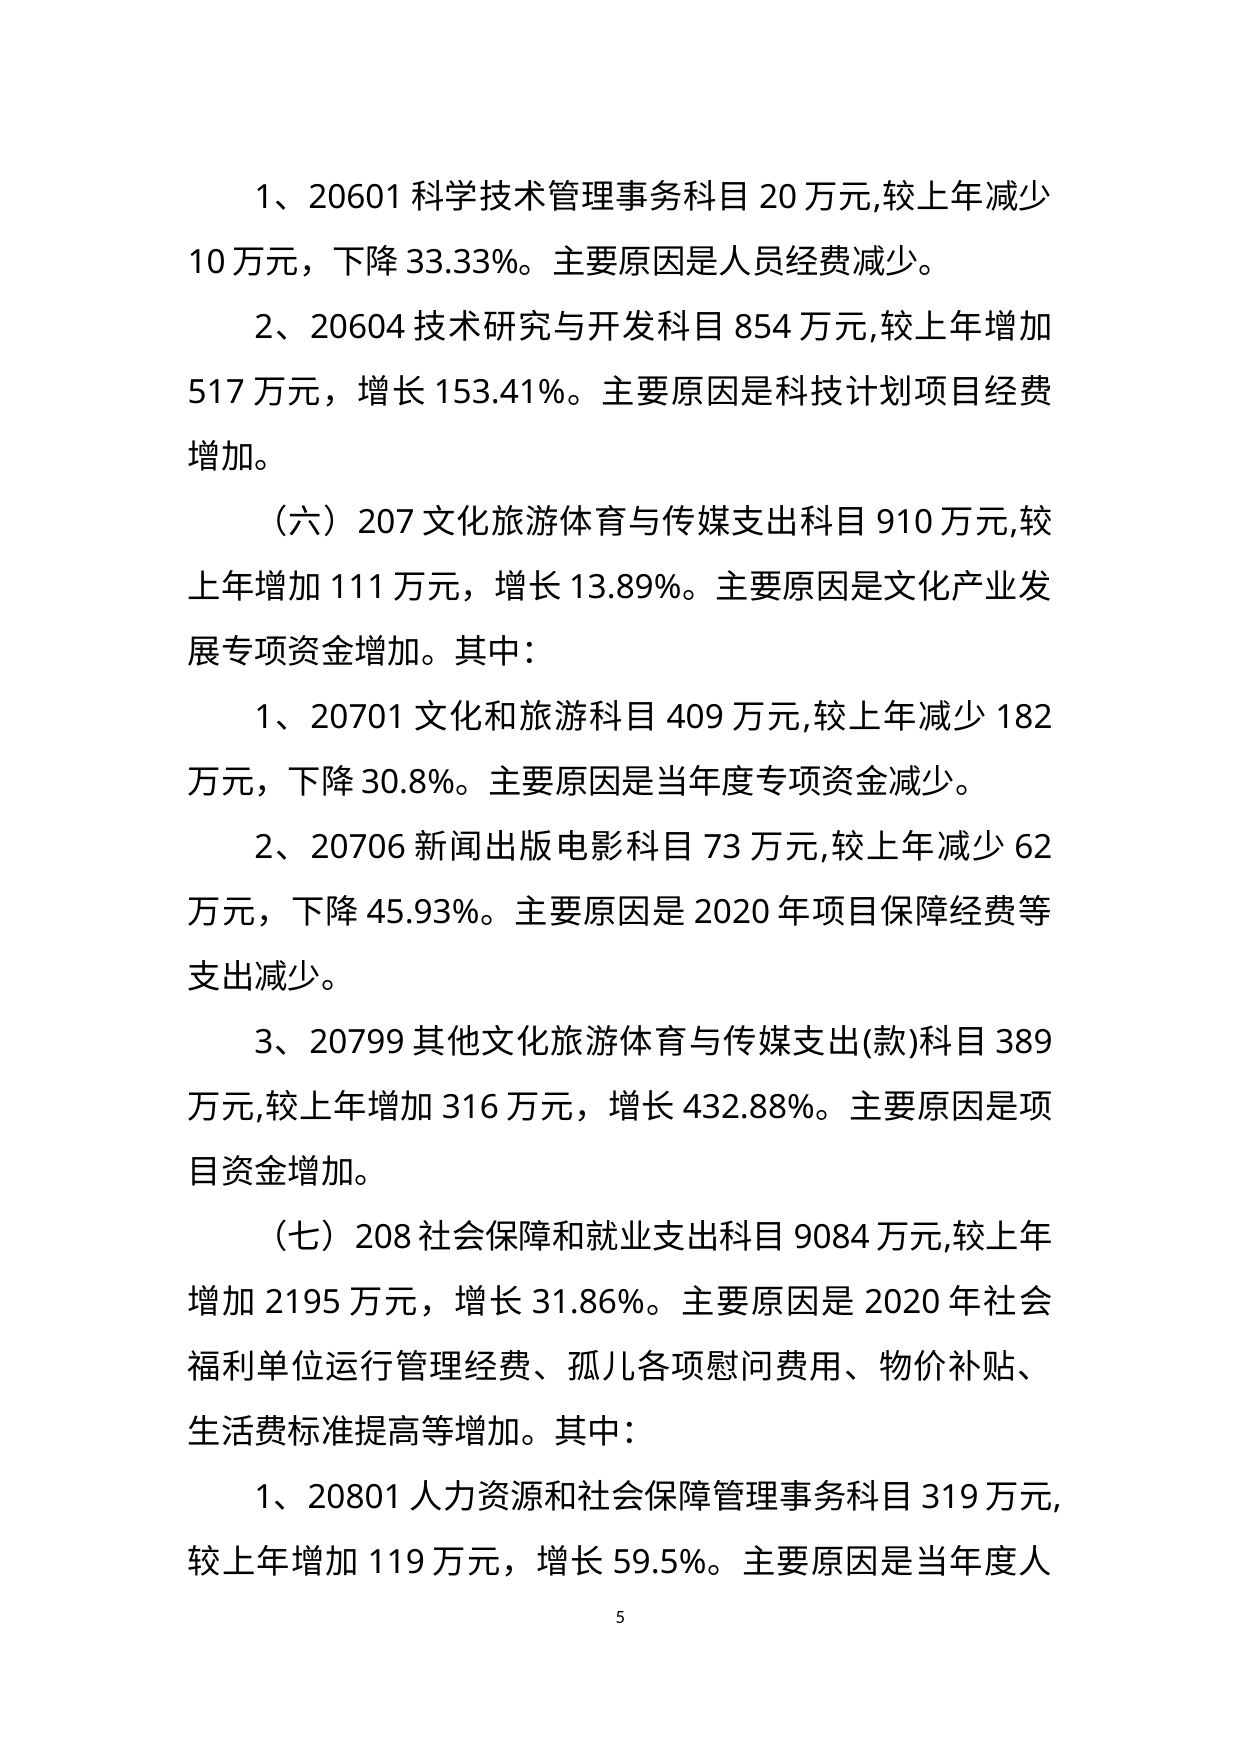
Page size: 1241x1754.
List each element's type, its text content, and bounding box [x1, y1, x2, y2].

text 1、20701文化和旅游科目409万元,较上年减少182万元，下降30.8%。主要原因是当年度专项资金减少。 [187, 682, 1053, 812]
text 2、20604技术研究与开发科目854万元,较上年增加517万元，增长153.41%。主要原因是科技计划项目经费增加。 [187, 292, 1053, 487]
text （六）207文化旅游体育与传媒支出科目910万元,较上年增加111万元，增长13.89%。主要原因是文化产业发展专项资金增加。其中： [187, 487, 1053, 682]
text 3、20799其他文化旅游体育与传媒支出(款)科目389万元,较上年增加316万元，增长432.88%。主要原因是项目资金增加。 [187, 1007, 1053, 1202]
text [187, 1462, 1053, 1592]
text 1、20601科学技术管理事务科目20万元,较上年减少10万元，下降33.33%。主要原因是人员经费减少。 [187, 162, 1053, 292]
text （七）208社会保障和就业支出科目9084万元,较上年增加2195万元，增长31.86%。主要原因是2020年社会福利单位运行管理经费、孤儿各项慰问费用、物价补贴、生活费标准提高等增加。其中： [187, 1202, 1053, 1462]
text 2、20706新闻出版电影科目73万元,较上年减少62万元，下降45.93%。主要原因是2020年项目保障经费等支出减少。 [187, 812, 1053, 1007]
